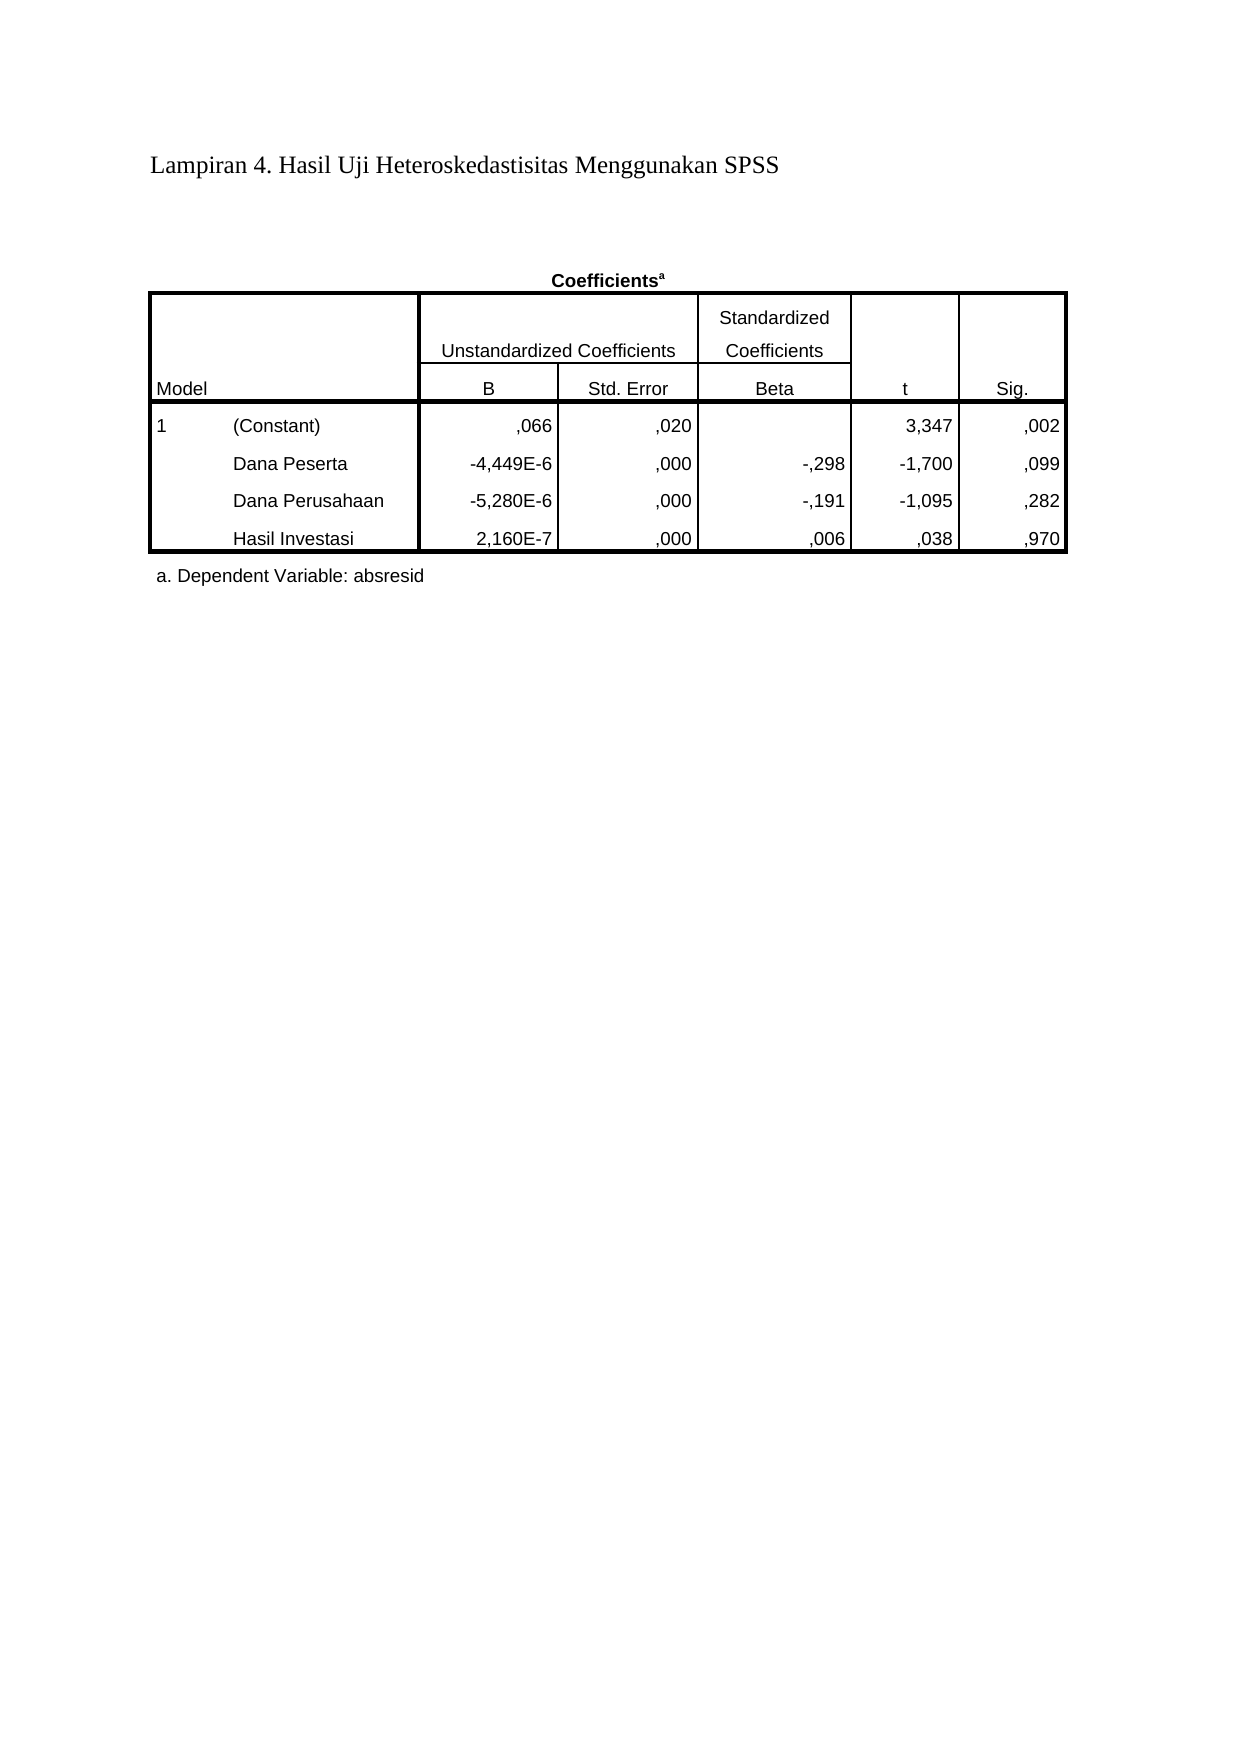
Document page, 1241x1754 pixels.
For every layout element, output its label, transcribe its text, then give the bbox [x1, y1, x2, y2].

table_cell ,000 [559, 474, 697, 512]
text Lampiran 4. Hasil Uji Heteroskedastisitas Menggunakan SPSS [150, 150, 1090, 179]
table_cell 3,347 [852, 404, 958, 437]
table_cell Unstandardized Coefficients [421, 295, 697, 362]
table_cell ,038 [852, 512, 958, 549]
table_cell ,020 [559, 404, 697, 437]
table_cell t [852, 295, 958, 399]
table_cell ,970 [960, 512, 1064, 549]
table_cell -,191 [699, 474, 850, 512]
table_cell ,000 [559, 437, 697, 474]
table_cell 1 [152, 404, 227, 549]
table_cell -5,280E-6 [421, 474, 557, 512]
table_header Coefficientsa [150, 258, 1066, 291]
table_cell Standardized Coefficients [699, 295, 850, 362]
table_cell ,282 [960, 474, 1064, 512]
table_cell (Constant) [227, 404, 417, 437]
table_cell Model [152, 295, 417, 399]
table_cell ,099 [960, 437, 1064, 474]
table_cell ,002 [960, 404, 1064, 437]
table_cell Dana Perusahaan [227, 474, 417, 512]
table_cell -1,095 [852, 474, 958, 512]
table_cell -,298 [699, 437, 850, 474]
table_cell Beta [699, 364, 850, 399]
table_cell -1,700 [852, 437, 958, 474]
table_cell a. Dependent Variable: absresid [150, 554, 1066, 587]
table_cell ,066 [421, 404, 557, 437]
table_cell B [421, 364, 557, 399]
table_cell Hasil Investasi [227, 512, 417, 549]
table_cell Dana Peserta [227, 437, 417, 474]
table_cell ,006 [699, 512, 850, 549]
table_cell -4,449E-6 [421, 437, 557, 474]
table_cell Sig. [960, 295, 1064, 399]
table_cell Std. Error [559, 364, 697, 399]
table_cell [699, 404, 850, 437]
table_cell 2,160E-7 [421, 512, 557, 549]
table_cell ,000 [559, 512, 697, 549]
